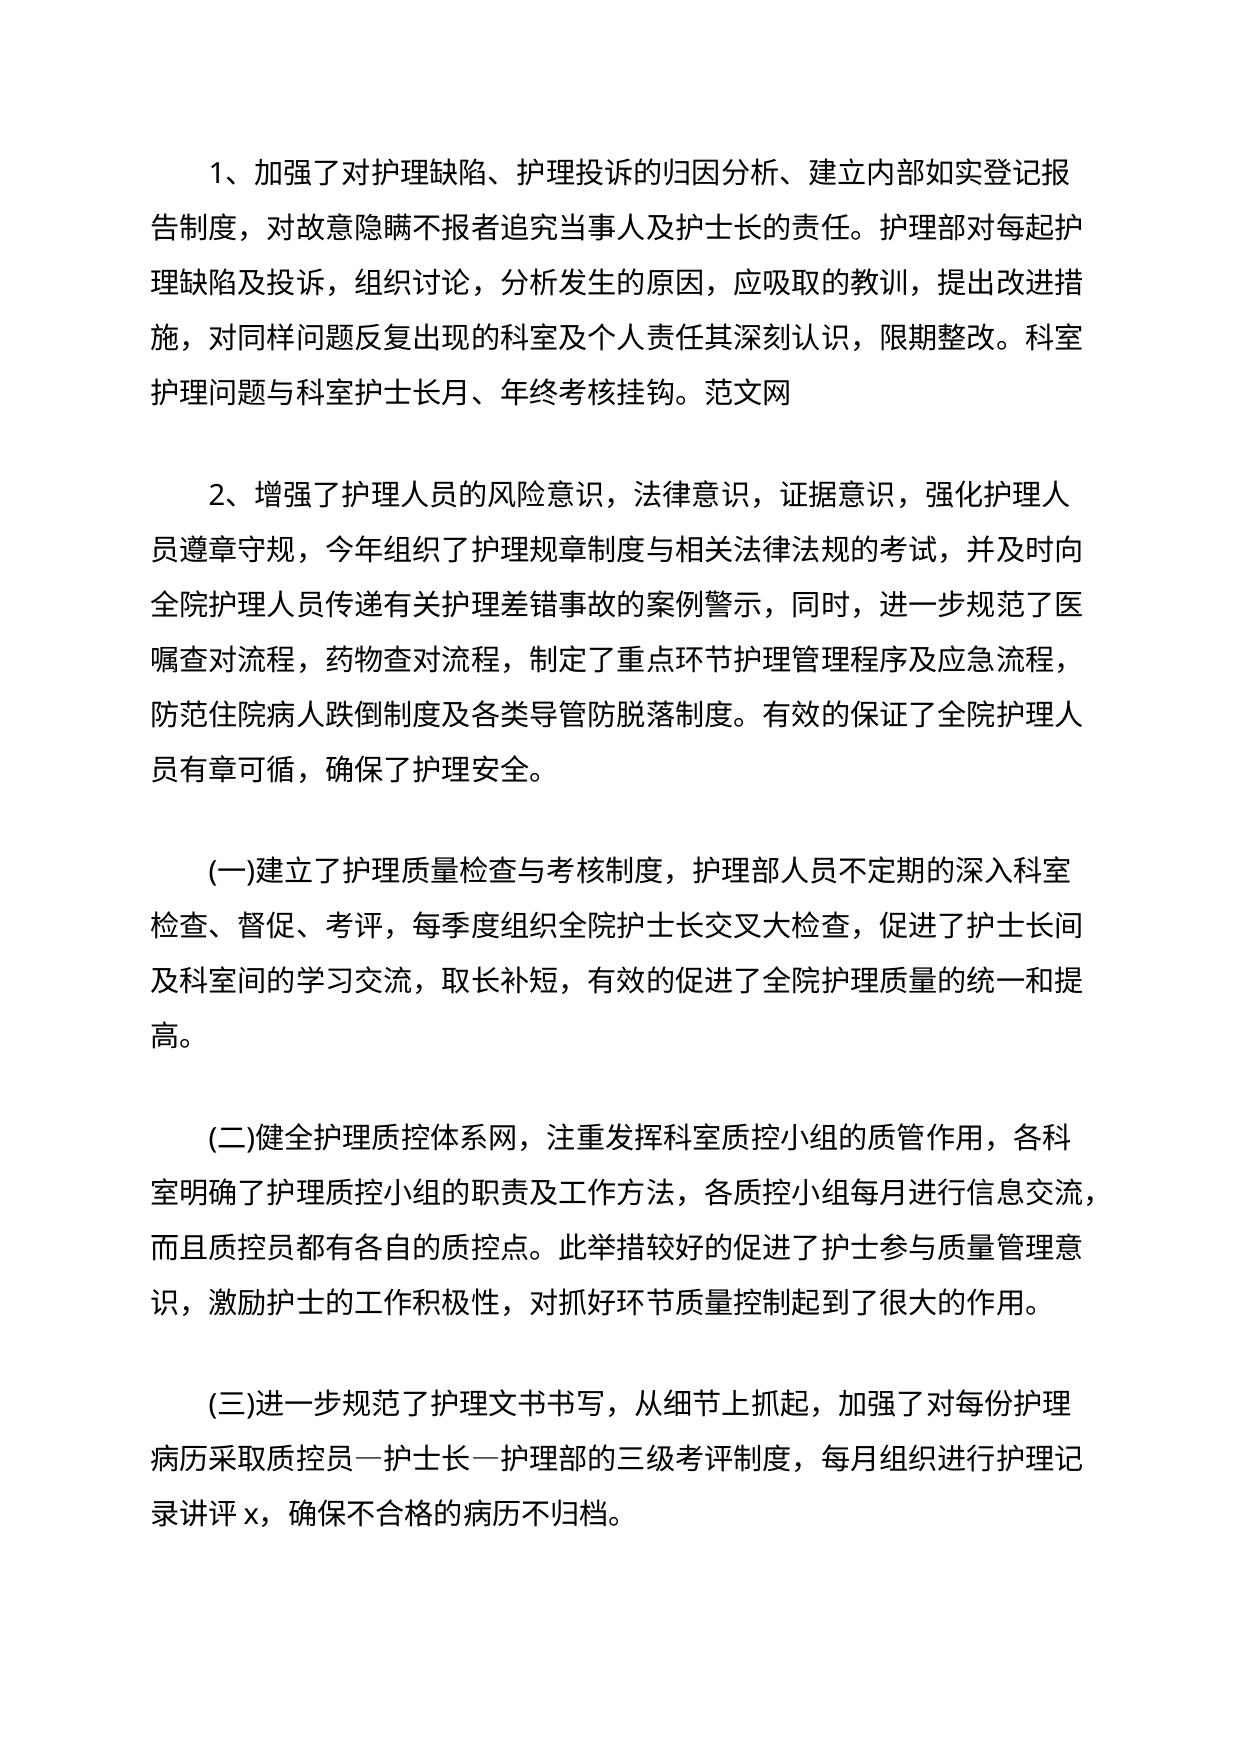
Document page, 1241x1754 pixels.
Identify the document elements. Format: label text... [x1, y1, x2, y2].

text (三)进一步规范了护理文书书写，从细节上抓起，加强了对每份护理病历采取质控员—护士长—护理部的三级考评制度，每月组织进行护理记录讲评x，确保不合格的病历不归档。 [150, 1381, 1090, 1533]
text 1、加强了对护理缺陷、护理投诉的归因分析、建立内部如实登记报告制度，对故意隐瞒不报者追究当事人及护士长的责任。护理部对每起护理缺陷及投诉，组织讨论，分析发生的原因，应吸取的教训，提出改进措施，对同样问题反复出现的科室及个人责任其深刻认识，限期整改。科室护理问题与科室护士长月、年终考核挂钩。范文网 [150, 150, 1090, 412]
text 2、增强了护理人员的风险意识，法律意识，证据意识，强化护理人员遵章守规，今年组织了护理规章制度与相关法律法规的考试，并及时向全院护理人员传递有关护理差错事故的案例警示，同时，进一步规范了医嘱查对流程，药物查对流程，制定了重点环节护理管理程序及应急流程，防范住院病人跌倒制度及各类导管防脱落制度。有效的保证了全院护理人员有章可循，确保了护理安全。 [150, 471, 1090, 788]
text (二)健全护理质控体系网，注重发挥科室质控小组的质管作用，各科室明确了护理质控小组的职责及工作方法，各质控小组每月进行信息交流，而且质控员都有各自的质控点。此举措较好的促进了护士参与质量管理意识，激励护士的工作积极性，对抓好环节质量控制起到了很大的作用。 [150, 1114, 1090, 1321]
text (一)建立了护理质量检查与考核制度，护理部人员不定期的深入科室检查、督促、考评，每季度组织全院护士长交叉大检查，促进了护士长间及科室间的学习交流，取长补短，有效的促进了全院护理质量的统一和提高。 [150, 848, 1090, 1055]
